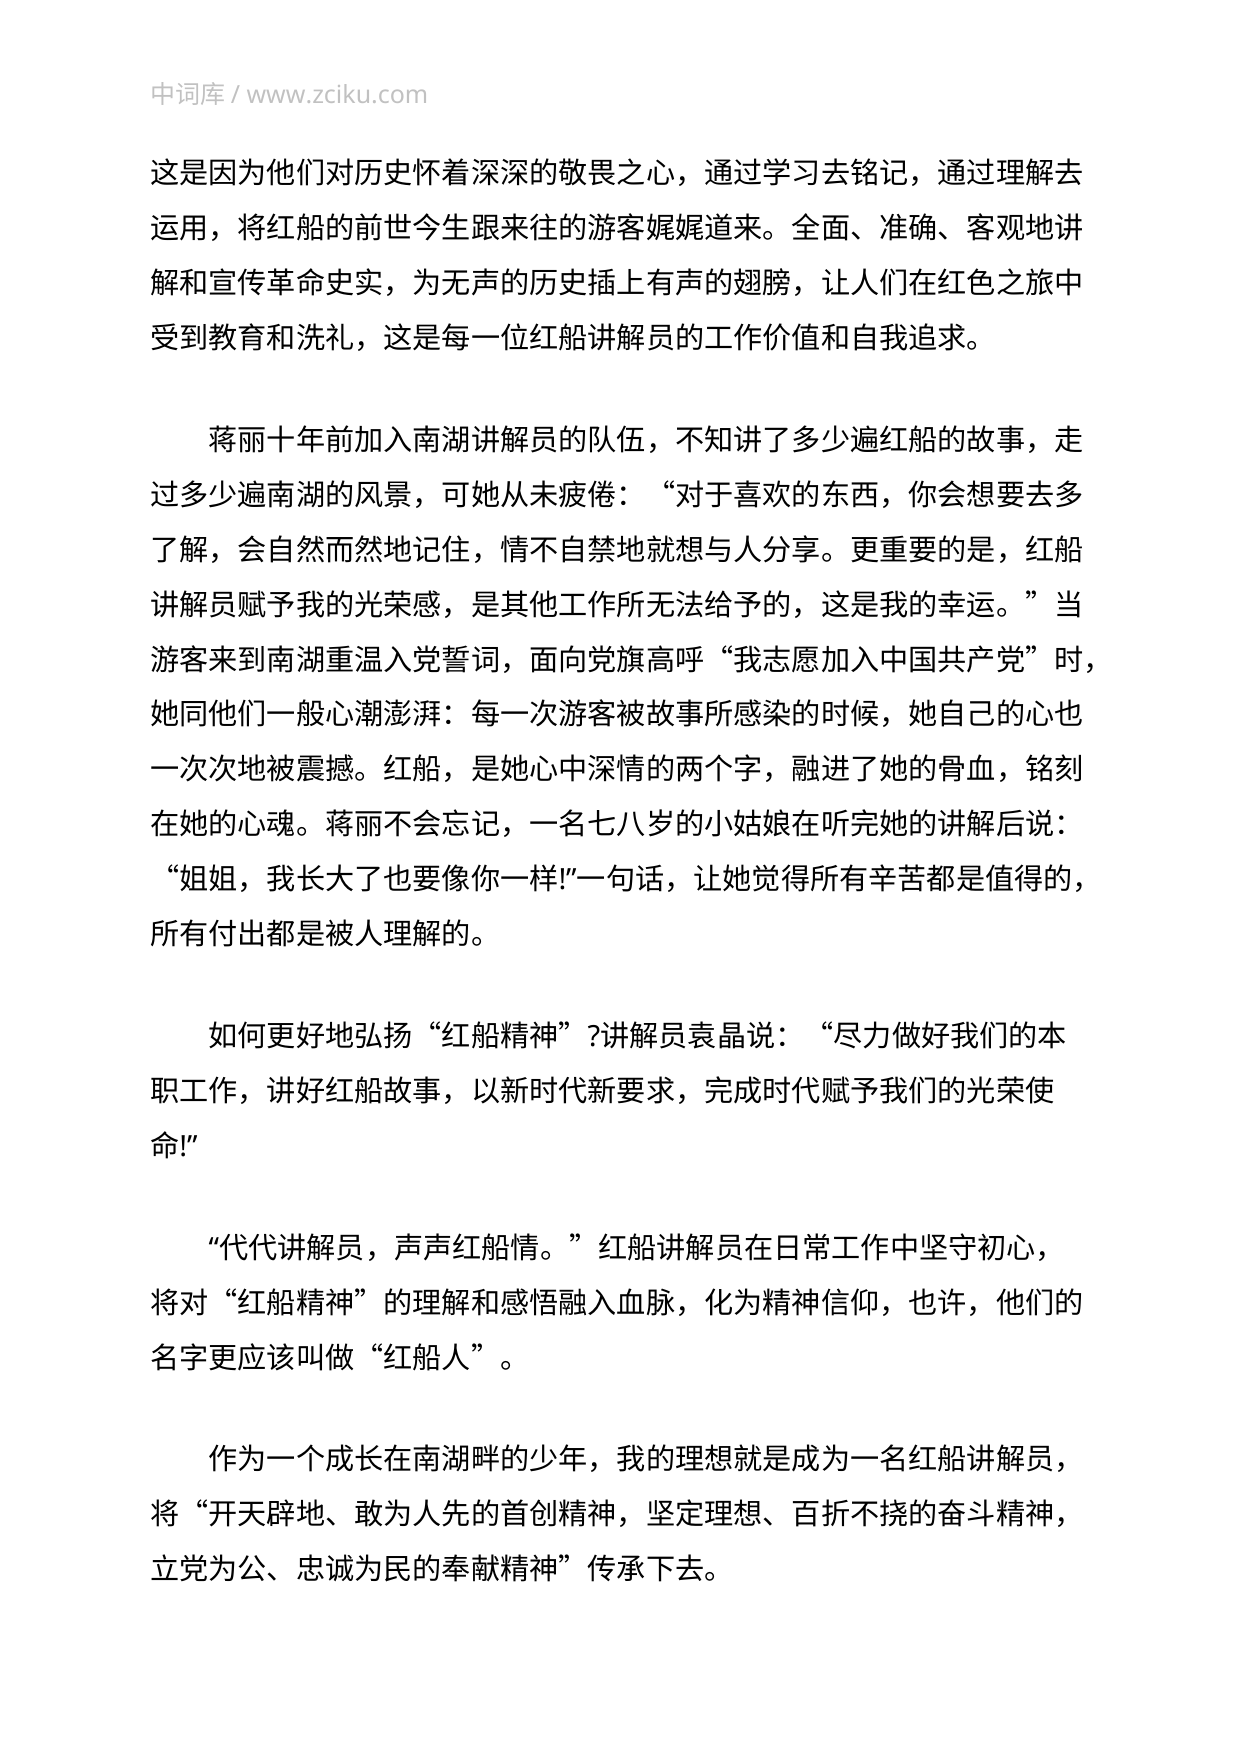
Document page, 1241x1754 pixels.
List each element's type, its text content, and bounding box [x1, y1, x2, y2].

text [150, 150, 1090, 357]
text “代代讲解员，声声红船情。”红船讲解员在日常工作中坚守初心，将对“红船精神”的理解和感悟融入血脉，化为精神信仰，也许，他们的名字更应该叫做“红船人”。 [150, 1224, 1090, 1376]
text 如何更好地弘扬“红船精神”?讲解员袁晶说：“尽力做好我们的本职工作，讲好红船故事，以新时代新要求，完成时代赋予我们的光荣使命!” [150, 1012, 1090, 1165]
text 蒋丽十年前加入南湖讲解员的队伍，不知讲了多少遍红船的故事，走过多少遍南湖的风景，可她从未疲倦：“对于喜欢的东西，你会想要去多了解，会自然而然地记住，情不自禁地就想与人分享。更重要的是，红船讲解员赋予我的光荣感，是其他工作所无法给予的，这是我的幸运。”当游客来到南湖重温入党誓词，面向党旗高呼“我志愿加入中国共产党”时，她同他们一般心潮澎湃：每一次游客被故事所感染的时候，她自己的心也一次次地被震撼。红船，是她心中深情的两个字，融进了她的骨血，铭刻在她的心魂。蒋丽不会忘记，一名七八岁的小姑娘在听完她的讲解后说：“姐姐，我长大了也要像你一样!”一句话，让她觉得所有辛苦都是值得的，所有付出都是被人理解的。 [150, 416, 1090, 953]
text 作为一个成长在南湖畔的少年，我的理想就是成为一名红船讲解员，将“开天辟地、敢为人先的首创精神，坚定理想、百折不挠的奋斗精神，立党为公、忠诚为民的奉献精神”传承下去。 [150, 1436, 1090, 1588]
